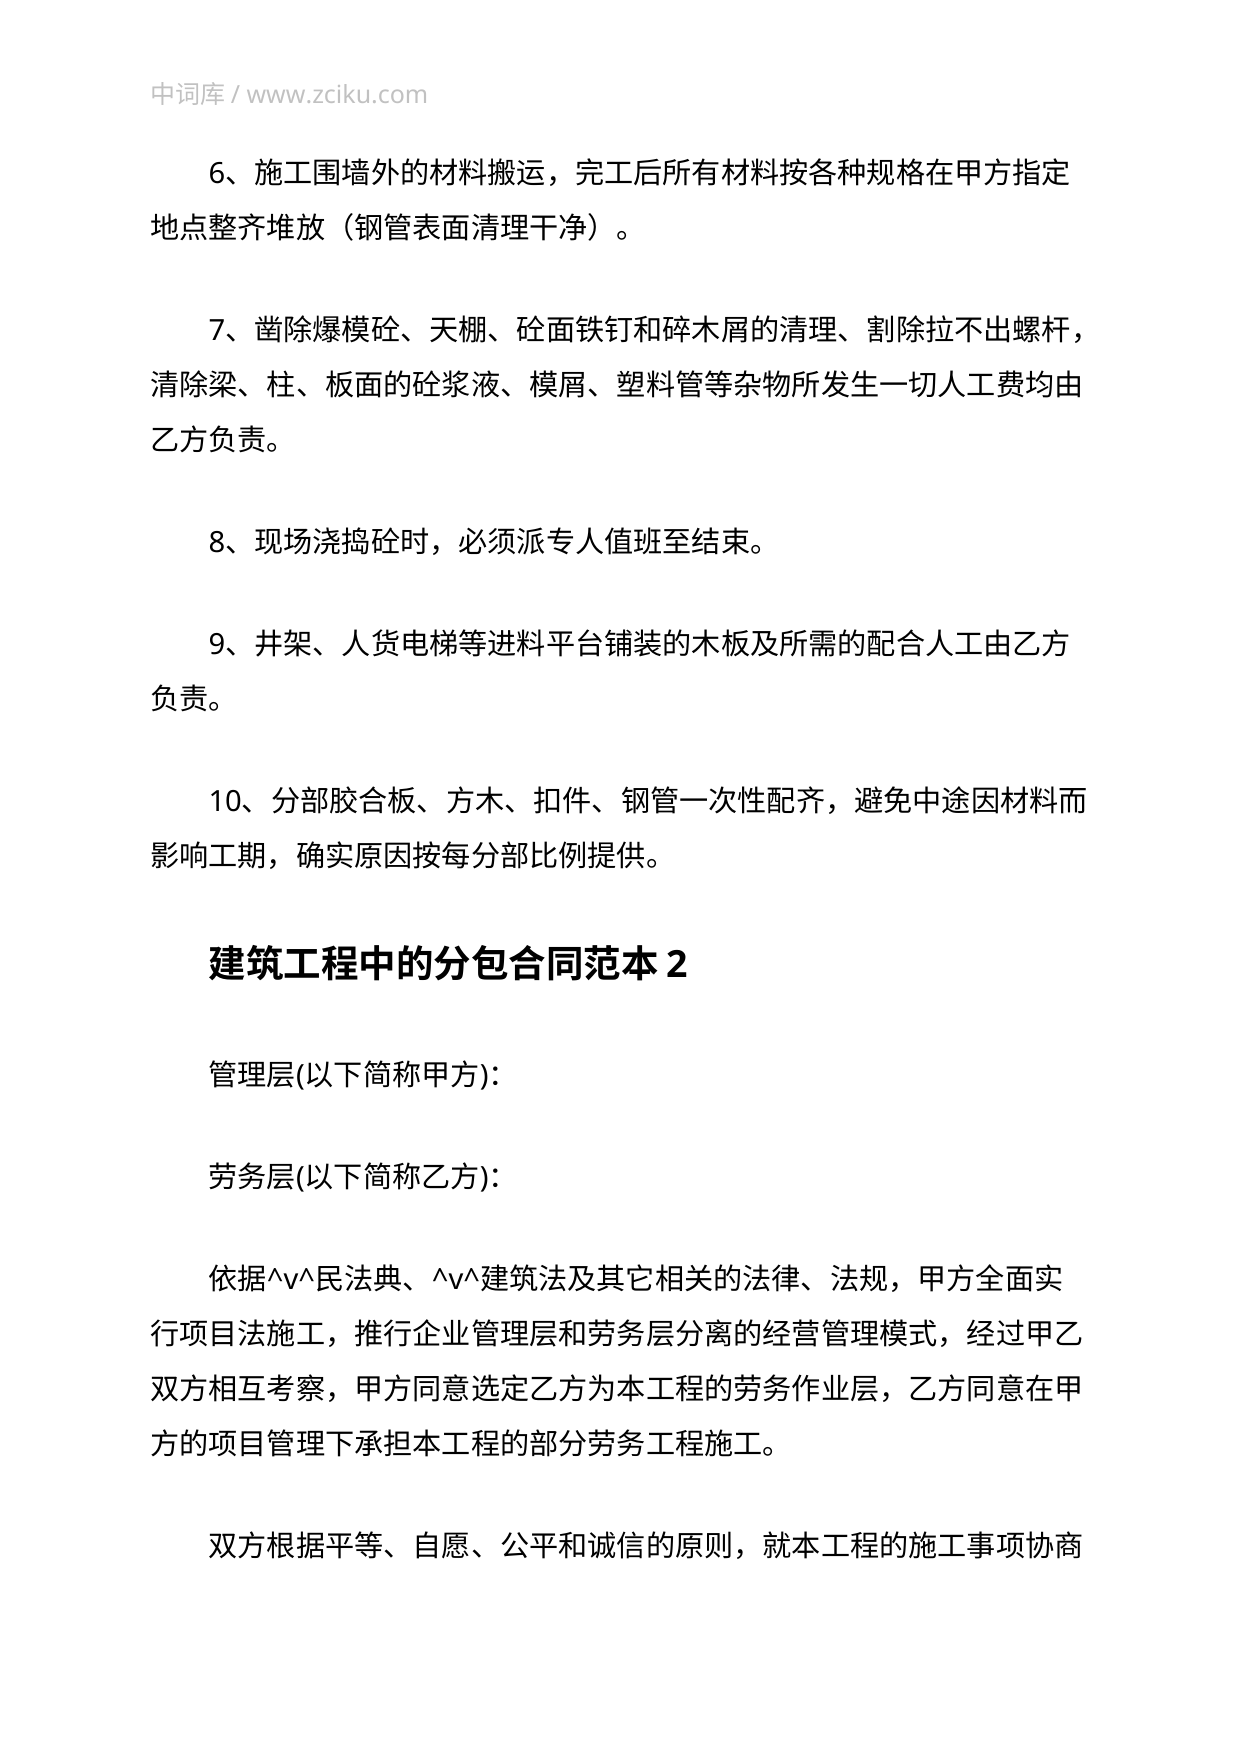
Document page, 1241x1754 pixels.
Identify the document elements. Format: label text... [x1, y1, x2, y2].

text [150, 1522, 1090, 1564]
text 依据^v^民法典、^v^建筑法及其它相关的法律、法规，甲方全面实行项目法施工，推行企业管理层和劳务层分离的经营管理模式，经过甲乙双方相互考察，甲方同意选定乙方为本工程的劳务作业层，乙方同意在甲方的项目管理下承担本工程的部分劳务工程施工。 [150, 1256, 1090, 1463]
text 6、施工围墙外的材料搬运，完工后所有材料按各种规格在甲方指定地点整齐堆放（钢管表面清理干净）。 [150, 150, 1090, 247]
text 劳务层(以下简称乙方)： [150, 1153, 1090, 1196]
text 管理层(以下简称甲方)： [150, 1052, 1090, 1094]
text 建筑工程中的分包合同范本2 [150, 934, 1090, 988]
text 7、凿除爆模砼、天棚、砼面铁钉和碎木屑的清理、割除拉不出螺杆，清除梁、柱、板面的砼浆液、模屑、塑料管等杂物所发生一切人工费均由乙方负责。 [150, 307, 1090, 459]
text 9、井架、人货电梯等进料平台铺装的木板及所需的配合人工由乙方负责。 [150, 620, 1090, 718]
text 10、分部胶合板、方木、扣件、钢管一次性配齐，避免中途因材料而影响工期，确实原因按每分部比例提供。 [150, 777, 1090, 874]
text 8、现场浇捣砼时，必须派专人值班至结束。 [150, 518, 1090, 561]
